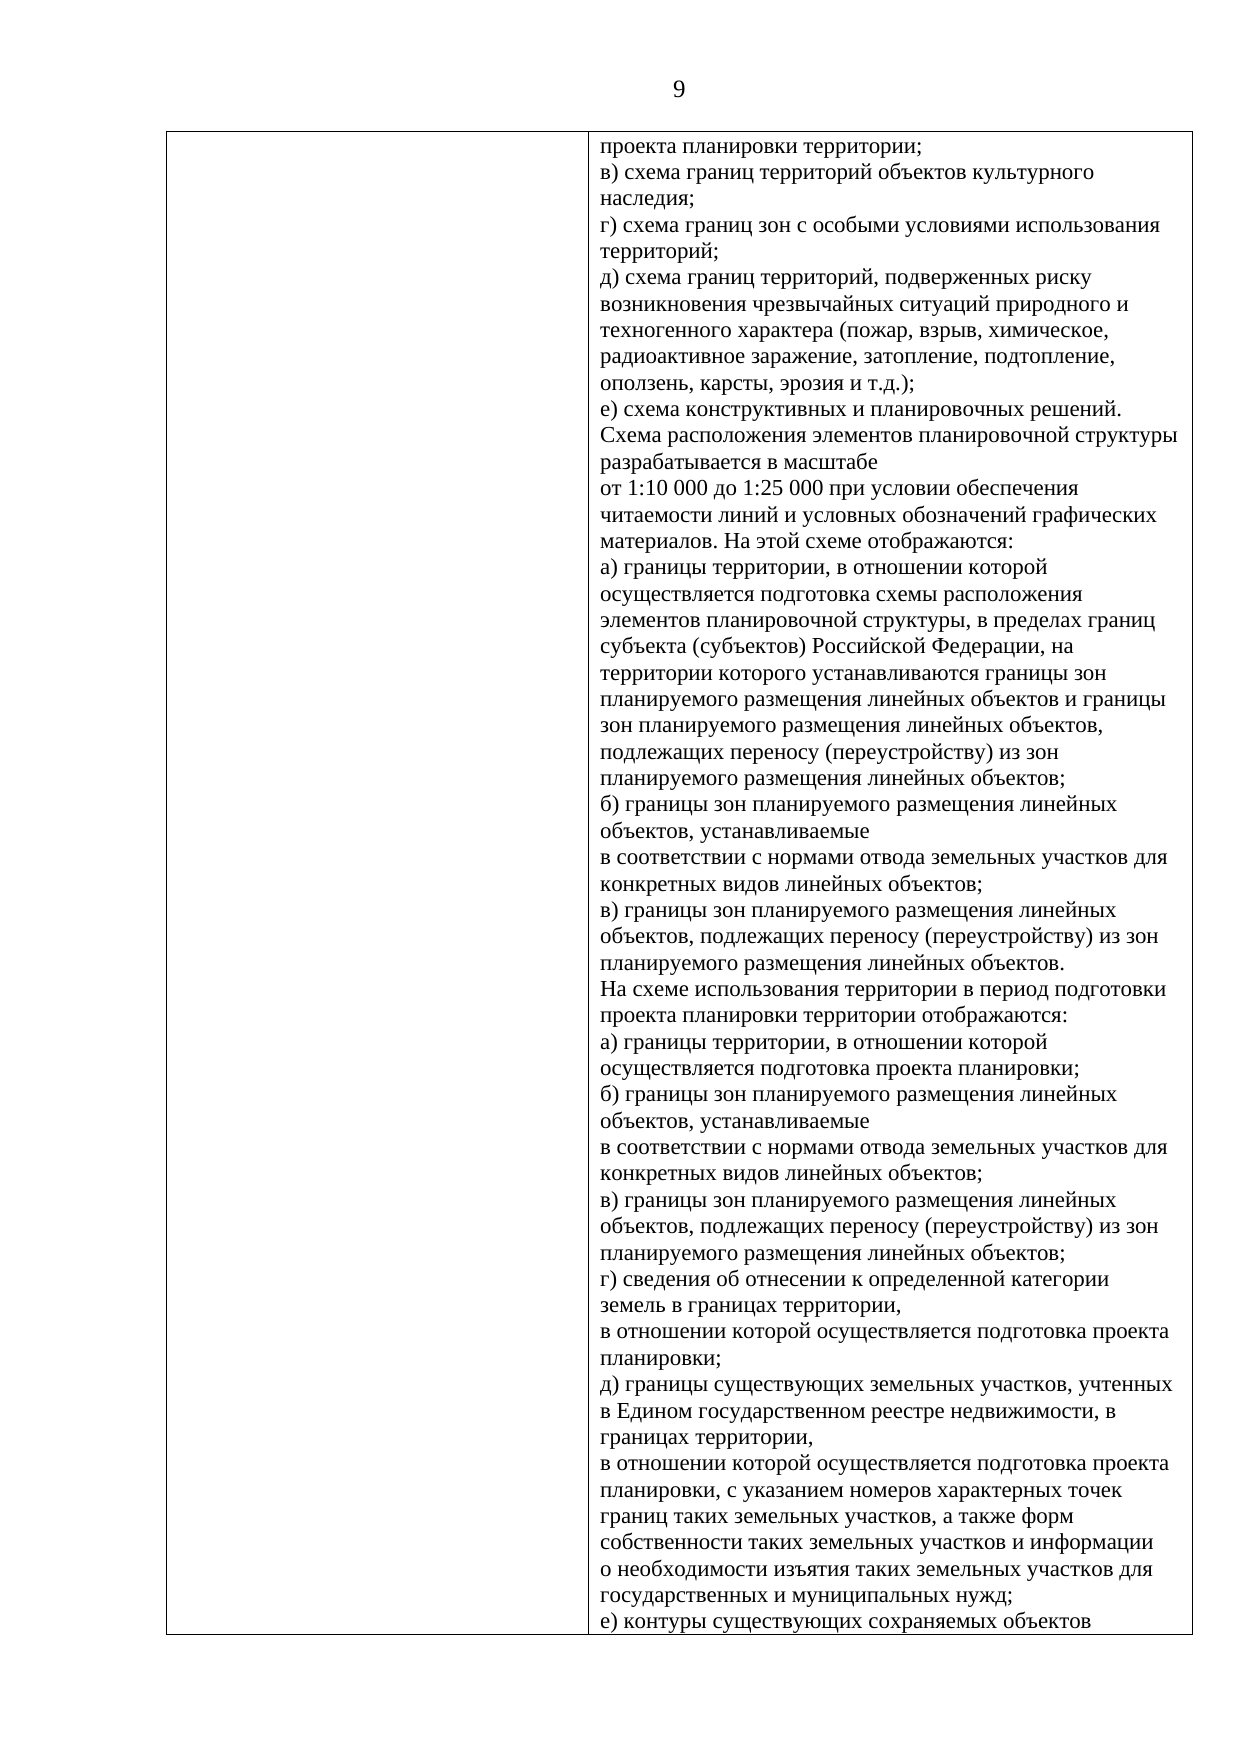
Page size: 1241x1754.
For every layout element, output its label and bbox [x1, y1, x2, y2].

table_cell [589, 132, 1192, 1634]
table_cell [167, 132, 588, 1634]
